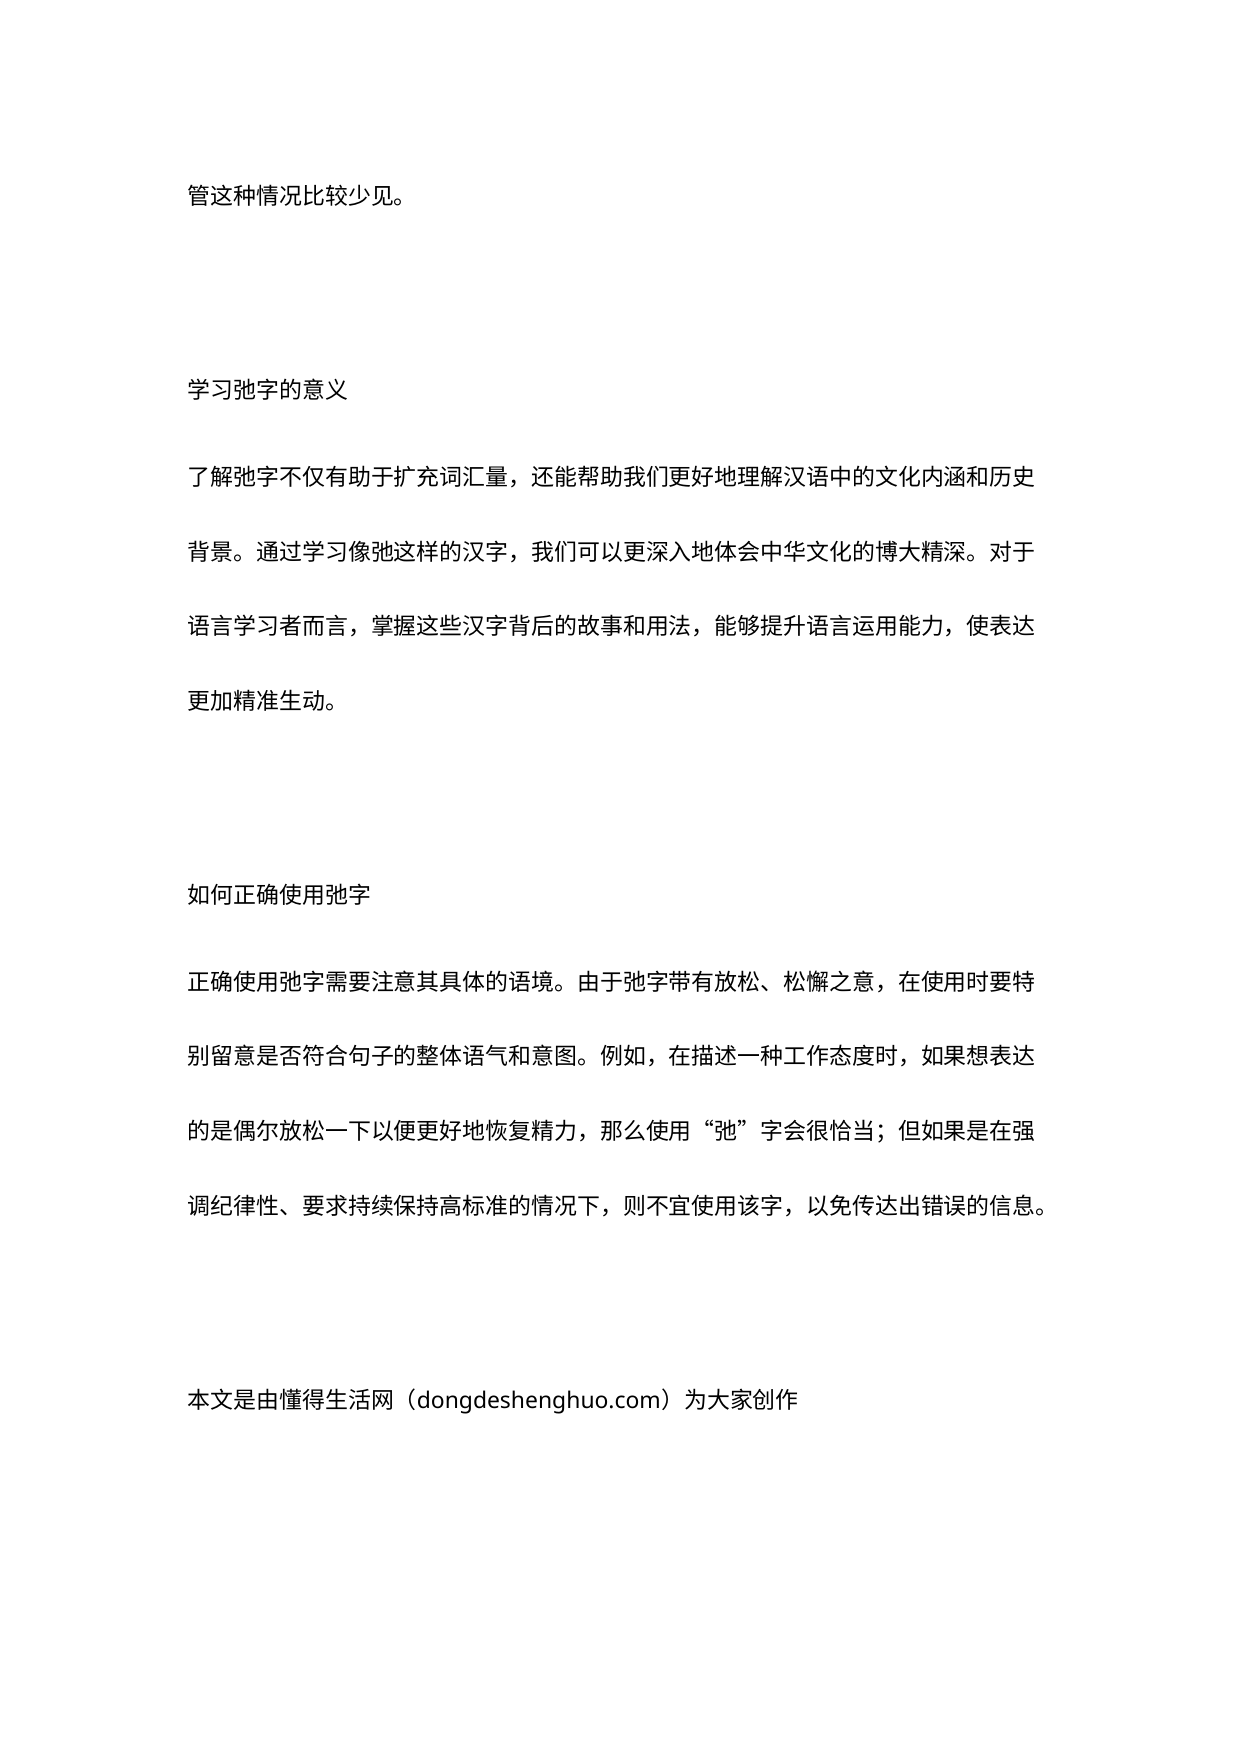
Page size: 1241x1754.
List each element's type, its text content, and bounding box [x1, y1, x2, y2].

text 了解弛字不仅有助于扩充词汇量，还能帮助我们更好地理解汉语中的文化内涵和历史背景。通过学习像弛这样的汉字，我们可以更深入地体会中华文化的博大精深。对于语言学习者而言，掌握这些汉字背后的故事和用法，能够提升语言运用能力，使表达更加精准生动。 [187, 443, 1053, 732]
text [187, 162, 1053, 227]
text 正确使用弛字需要注意其具体的语境。由于弛字带有放松、松懈之意，在使用时要特别留意是否符合句子的整体语气和意图。例如，在描述一种工作态度时，如果想表达的是偶尔放松一下以便更好地恢复精力，那么使用“弛”字会很恰当；但如果是在强调纪律性、要求持续保持高标准的情况下，则不宜使用该字，以免传达出错误的信息。 [187, 948, 1053, 1237]
text 如何正确使用弛字 [187, 861, 1053, 926]
text 本文是由懂得生活网（dongdeshenghuo.com）为大家创作 [187, 1366, 1053, 1431]
text 学习弛字的意义 [187, 356, 1053, 421]
